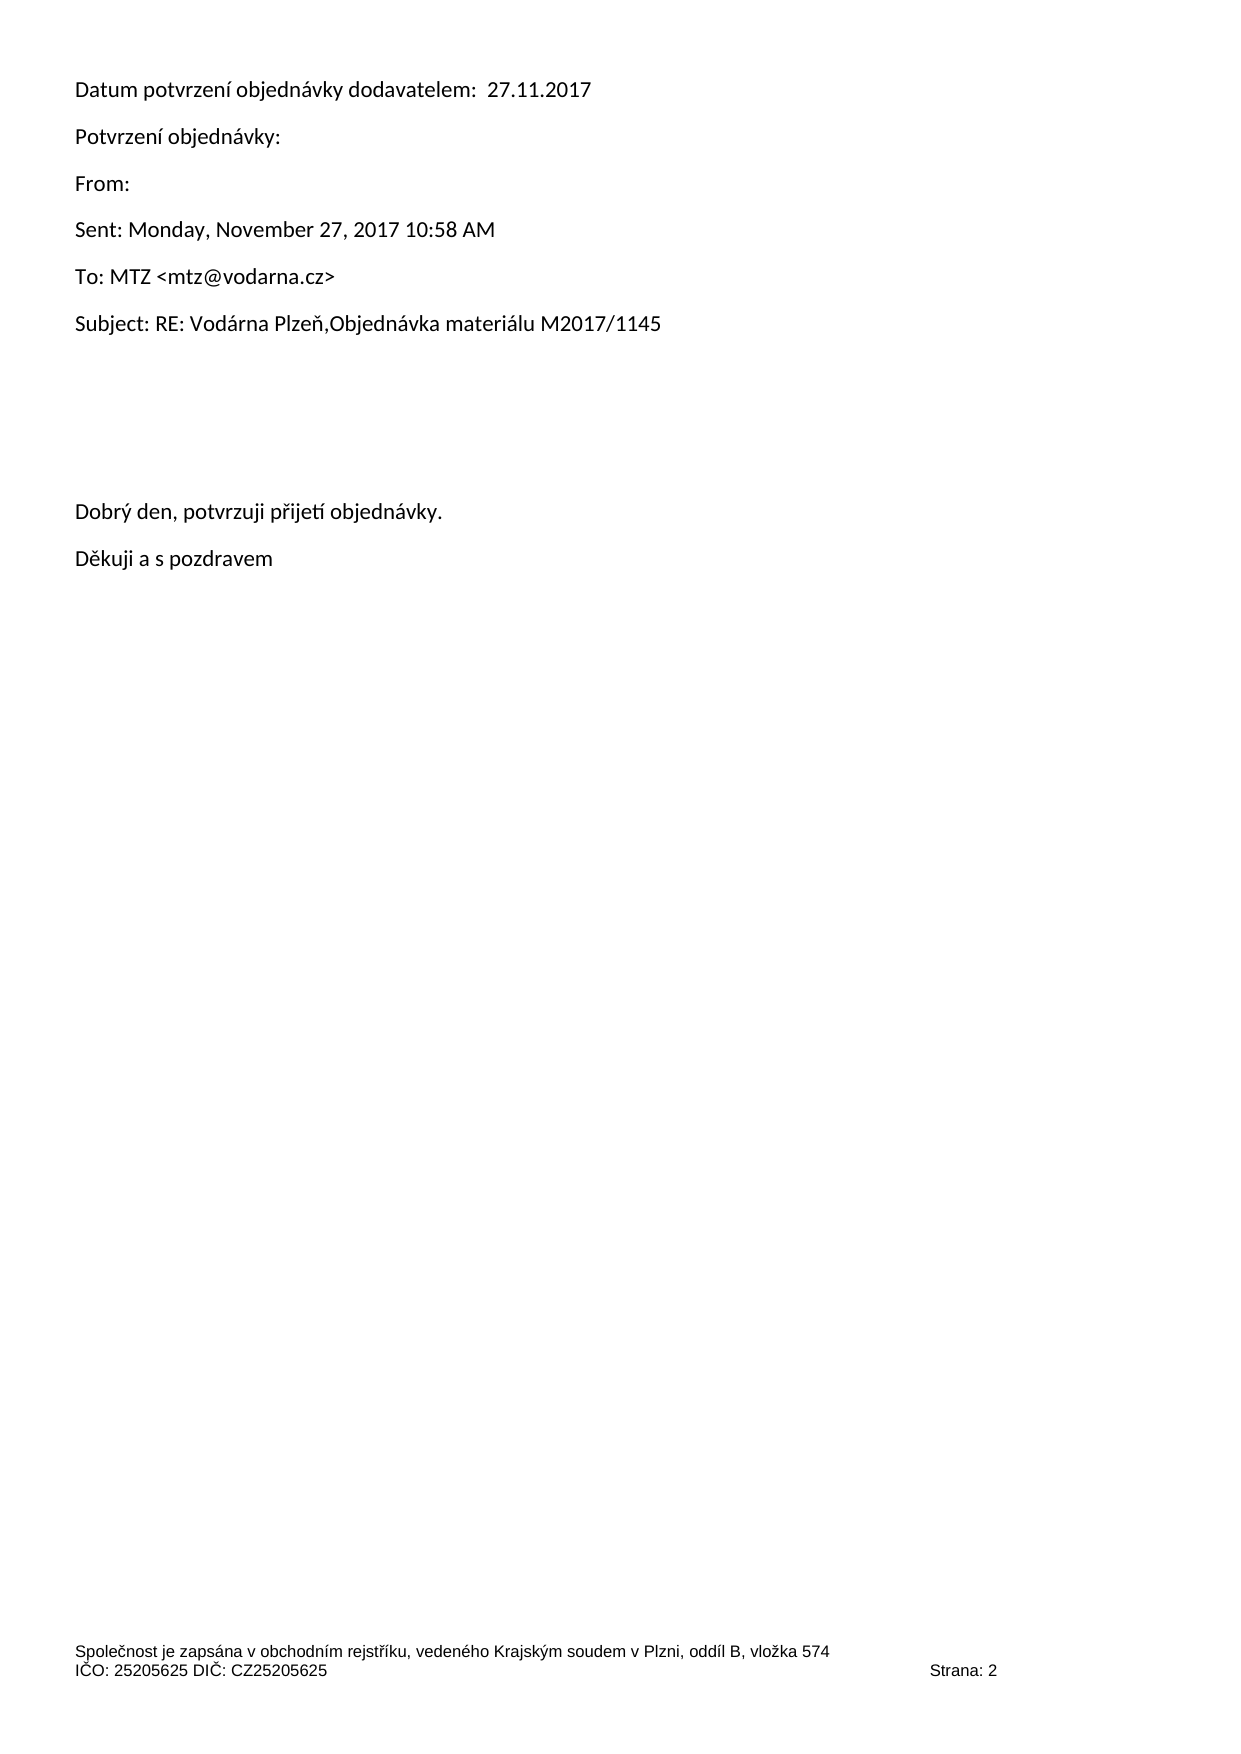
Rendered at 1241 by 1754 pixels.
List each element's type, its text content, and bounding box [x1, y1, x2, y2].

text Dobrý den, potvrzuji přijetí objednávky. [75, 497, 1165, 525]
text To: MTZ <mtz@vodarna.cz> [75, 262, 1165, 291]
text From: [75, 169, 1165, 197]
text Děkuji a s pozdravem [75, 544, 1165, 572]
text Potvrzení objednávky: [75, 122, 1165, 150]
text Sent: Monday, November 27, 2017 10:58 AM [75, 216, 1165, 244]
text Subject: RE: Vodárna Plzeň,Objednávka materiálu M2017/1145 [75, 309, 1165, 337]
text Datum potvrzení objednávky dodavatelem: 27.11.2017 [75, 75, 1165, 103]
